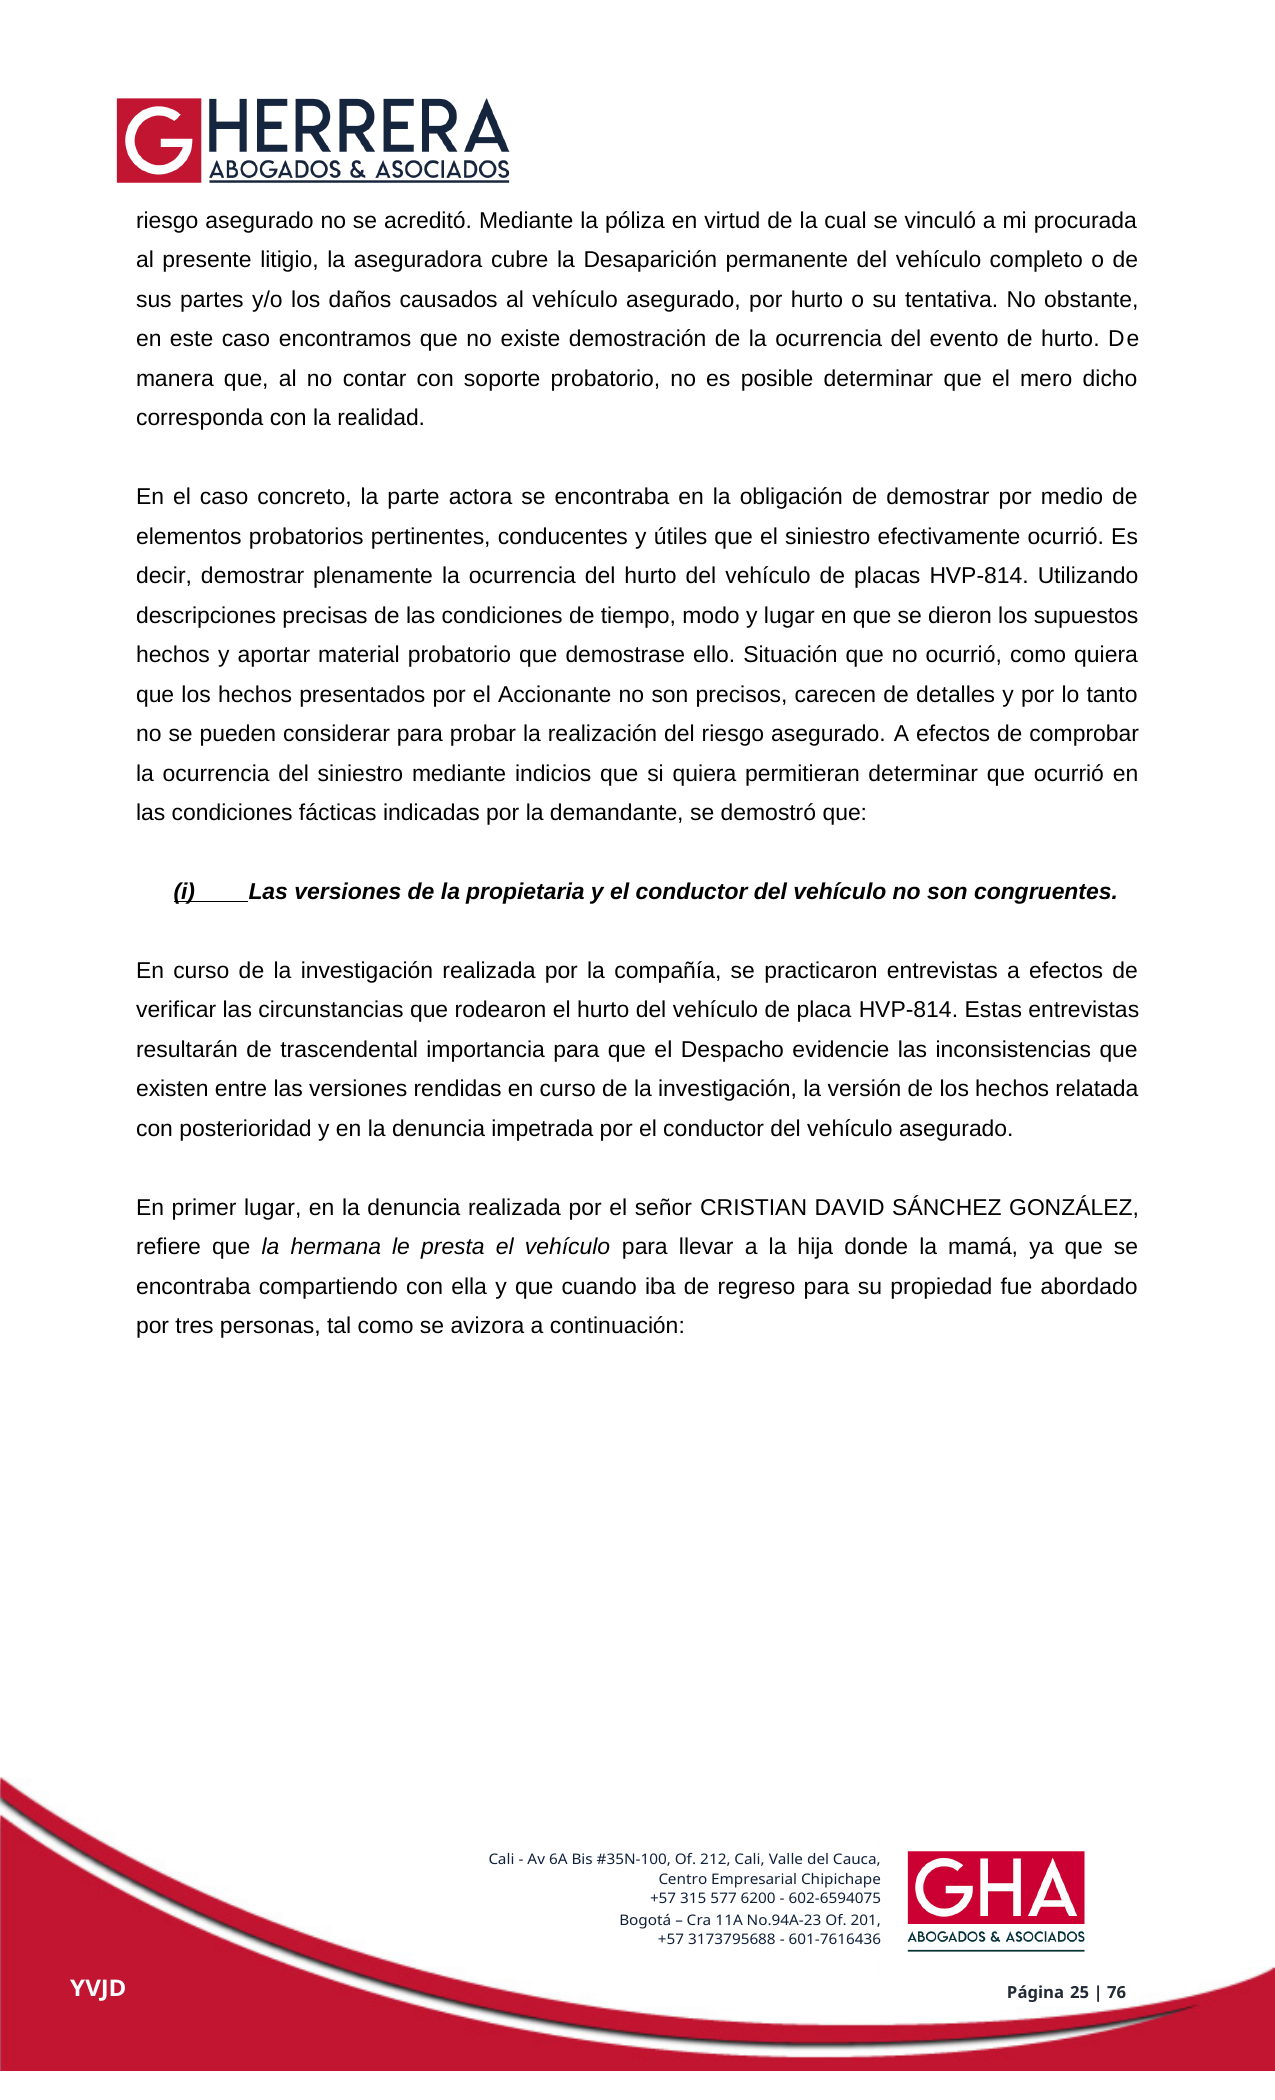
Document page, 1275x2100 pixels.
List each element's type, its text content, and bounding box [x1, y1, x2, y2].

text En el caso concreto, la parte actora se encontraba en la obligación de demostrar por medio de elementos probatorios pertinentes, conducentes y útiles que el siniestro efectivamente ocurrió. Es decir, demostrar plenamente la ocurrencia del hurto del vehículo de placas HVP-814. Utilizando descripciones precisas de las condiciones de tiempo, modo y lugar en que se dieron los supuestos hechos y aportar material probatorio que demostrase ello. Situación que no ocurrió, como quiera que los hechos presentados por el Accionante no son precisos, carecen de detalles y por lo tanto no se pueden considerar para probar la realización del riesgo asegurado. A efectos de comprobar la ocurrencia del siniestro mediante indicios que si quiera permitieran determinar que ocurrió en las condiciones fácticas indicadas por la demandante, se demostró que: [136, 483, 1139, 825]
list Las versiones de la propietaria y el conductor del vehículo no son congruentes. [173, 878, 1139, 904]
picture [0, 1764, 1275, 2071]
text En primer lugar, en la denuncia realizada por el señor CRISTIAN DAVID SÁNCHEZ GONZÁLEZ, refiere que la hermana le presta el vehículo para llevar a la hija donde la mamá, ya que se encontraba compartiendo con ella y que cuando iba de regreso para su propiedad fue abordado por tres personas, tal como se avizora a continuación: [136, 1194, 1139, 1338]
text En curso de la investigación realizada por la compañía, se practicaron entrevistas a efectos de verificar las circunstancias que rodearon el hurto del vehículo de placa HVP-814. Estas entrevistas resultarán de trascendental importancia para que el Despacho evidencie las inconsistencias que existen entre las versiones rendidas en curso de la investigación, la versión de los hechos relatada con posterioridad y en la denuncia impetrada por el conductor del vehículo asegurado. [136, 957, 1139, 1141]
picture [96, 75, 529, 206]
